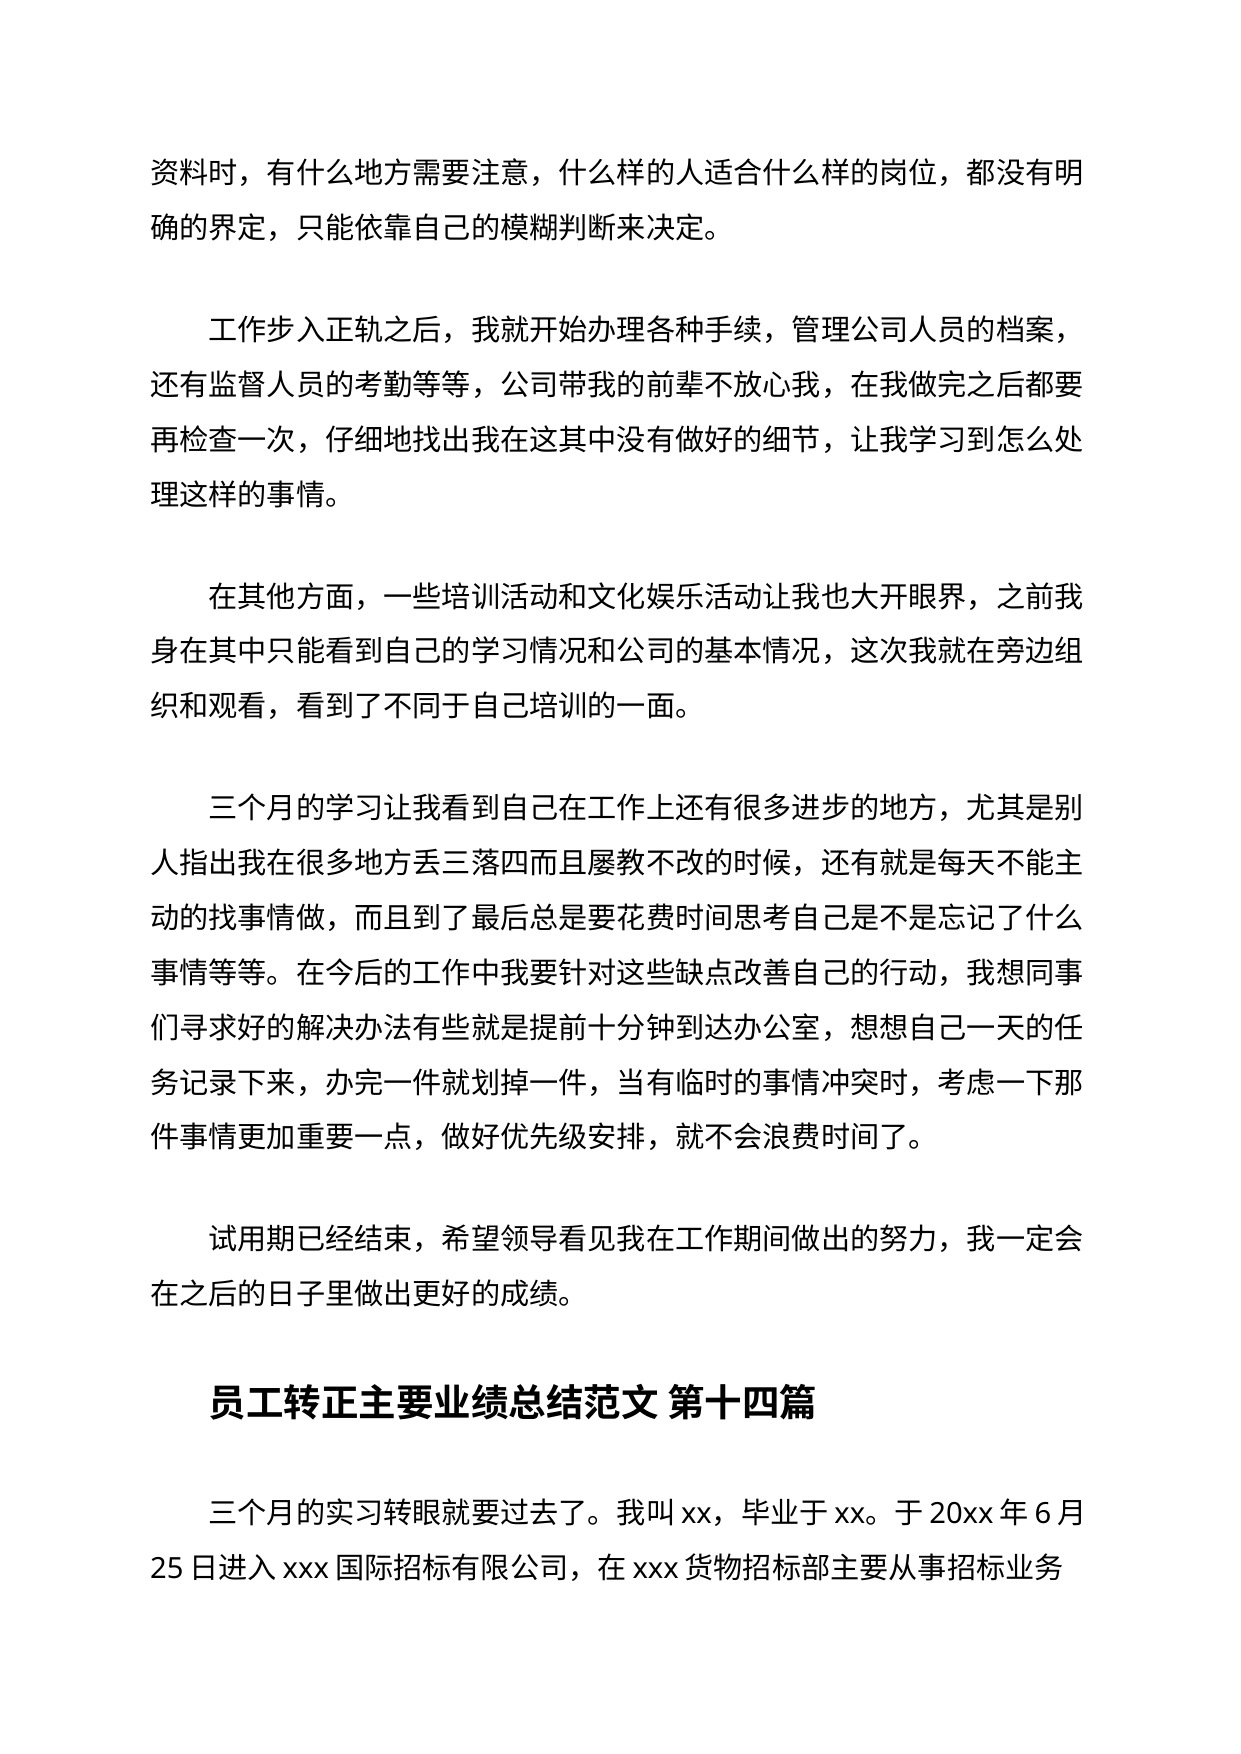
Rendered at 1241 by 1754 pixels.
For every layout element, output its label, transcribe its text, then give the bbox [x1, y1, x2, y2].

text 三个月的学习让我看到自己在工作上还有很多进步的地方，尤其是别人指出我在很多地方丢三落四而且屡教不改的时候，还有就是每天不能主动的找事情做，而且到了最后总是要花费时间思考自己是不是忘记了什么事情等等。在今后的工作中我要针对这些缺点改善自己的行动，我想同事们寻求好的解决办法有些就是提前十分钟到达办公室，想想自己一天的任务记录下来，办完一件就划掉一件，当有临时的事情冲突时，考虑一下那件事情更加重要一点，做好优先级安排，就不会浪费时间了。 [150, 785, 1090, 1156]
text 在其他方面，一些培训活动和文化娱乐活动让我也大开眼界，之前我身在其中只能看到自己的学习情况和公司的基本情况，这次我就在旁边组织和观看，看到了不同于自己培训的一面。 [150, 573, 1090, 725]
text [150, 150, 1090, 247]
text 工作步入正轨之后，我就开始办理各种手续，管理公司人员的档案，还有监督人员的考勤等等，公司带我的前辈不放心我，在我做完之后都要再检查一次，仔细地找出我在这其中没有做好的细节，让我学习到怎么处理这样的事情。 [150, 307, 1090, 514]
text 试用期已经结束，希望领导看见我在工作期间做出的努力，我一定会在之后的日子里做出更好的成绩。 [150, 1216, 1090, 1313]
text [150, 1490, 1090, 1587]
text 员工转正主要业绩总结范文 第十四篇 [150, 1372, 1090, 1427]
